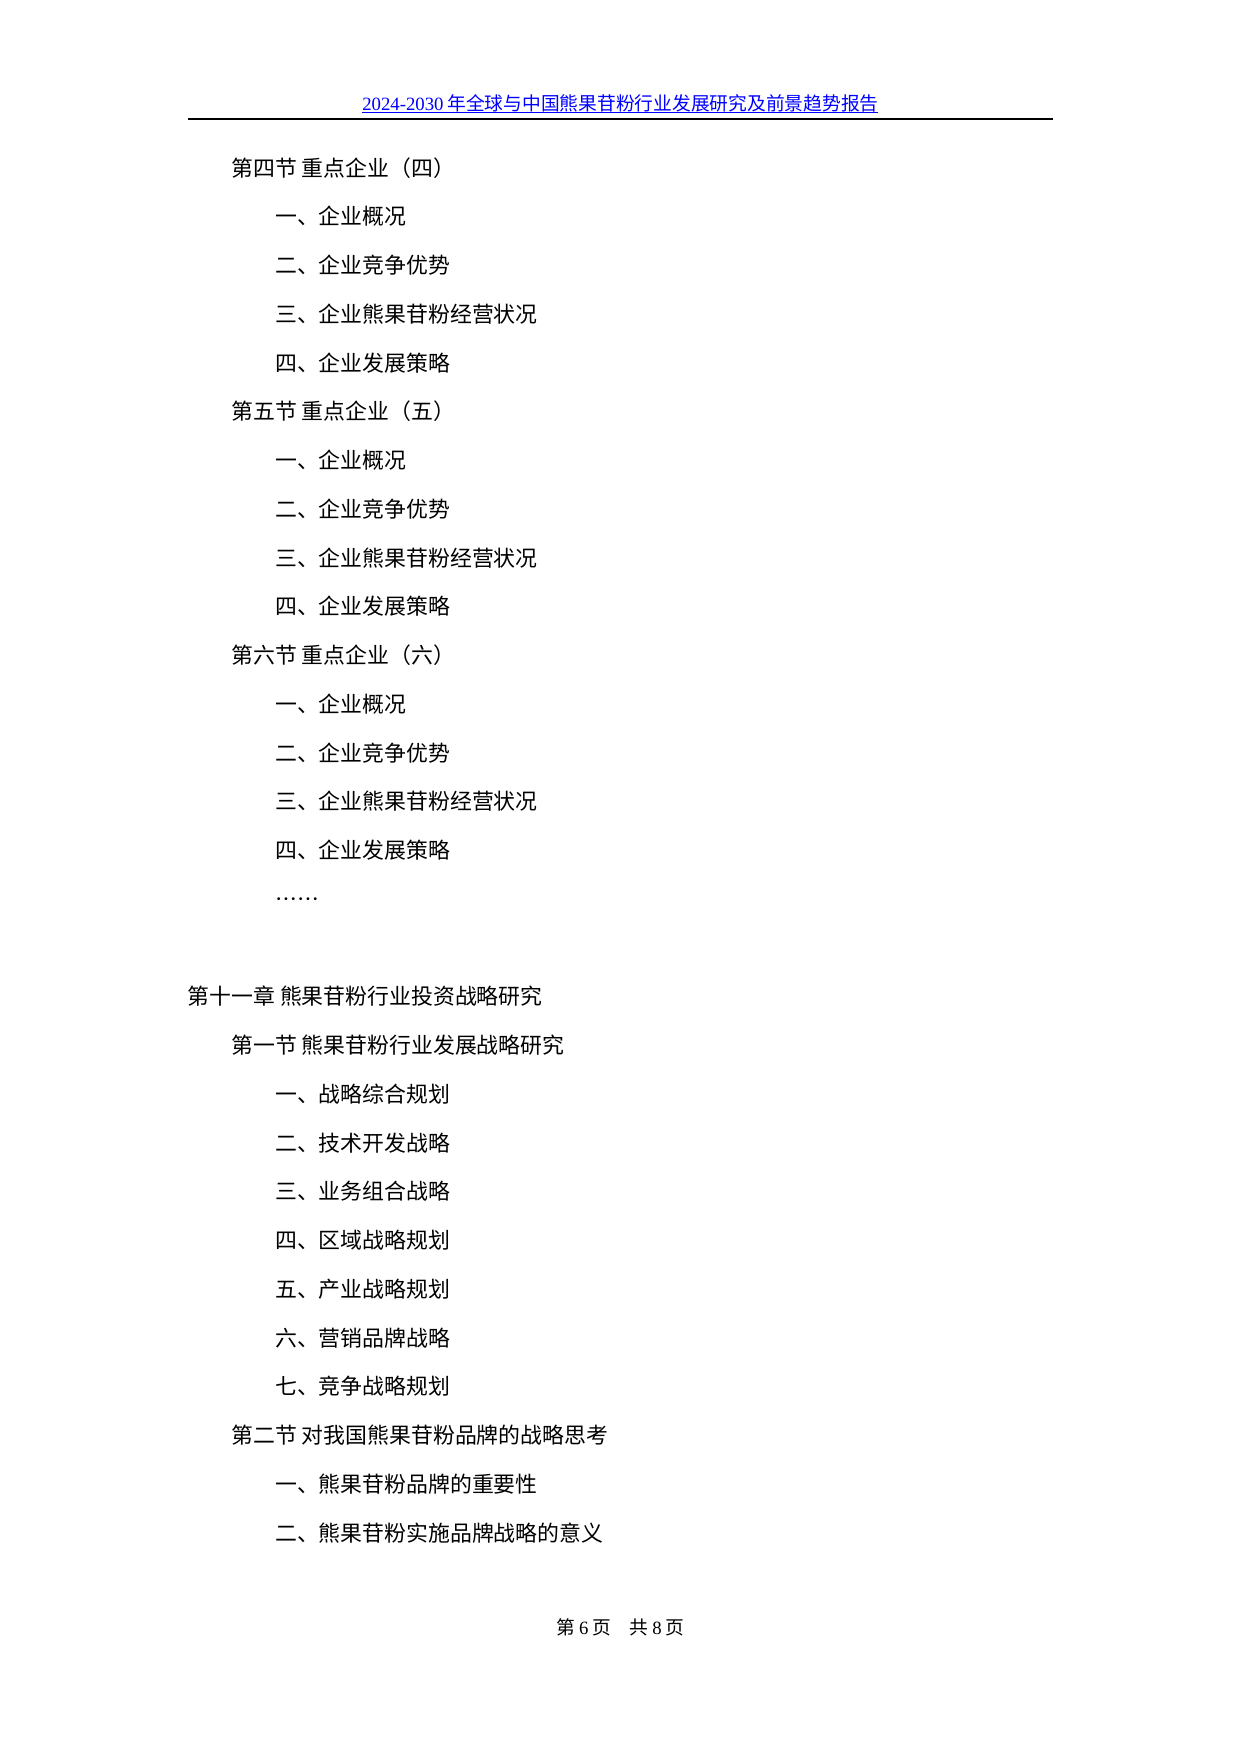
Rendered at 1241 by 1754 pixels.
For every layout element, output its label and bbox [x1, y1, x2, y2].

text [187, 150, 1053, 1548]
